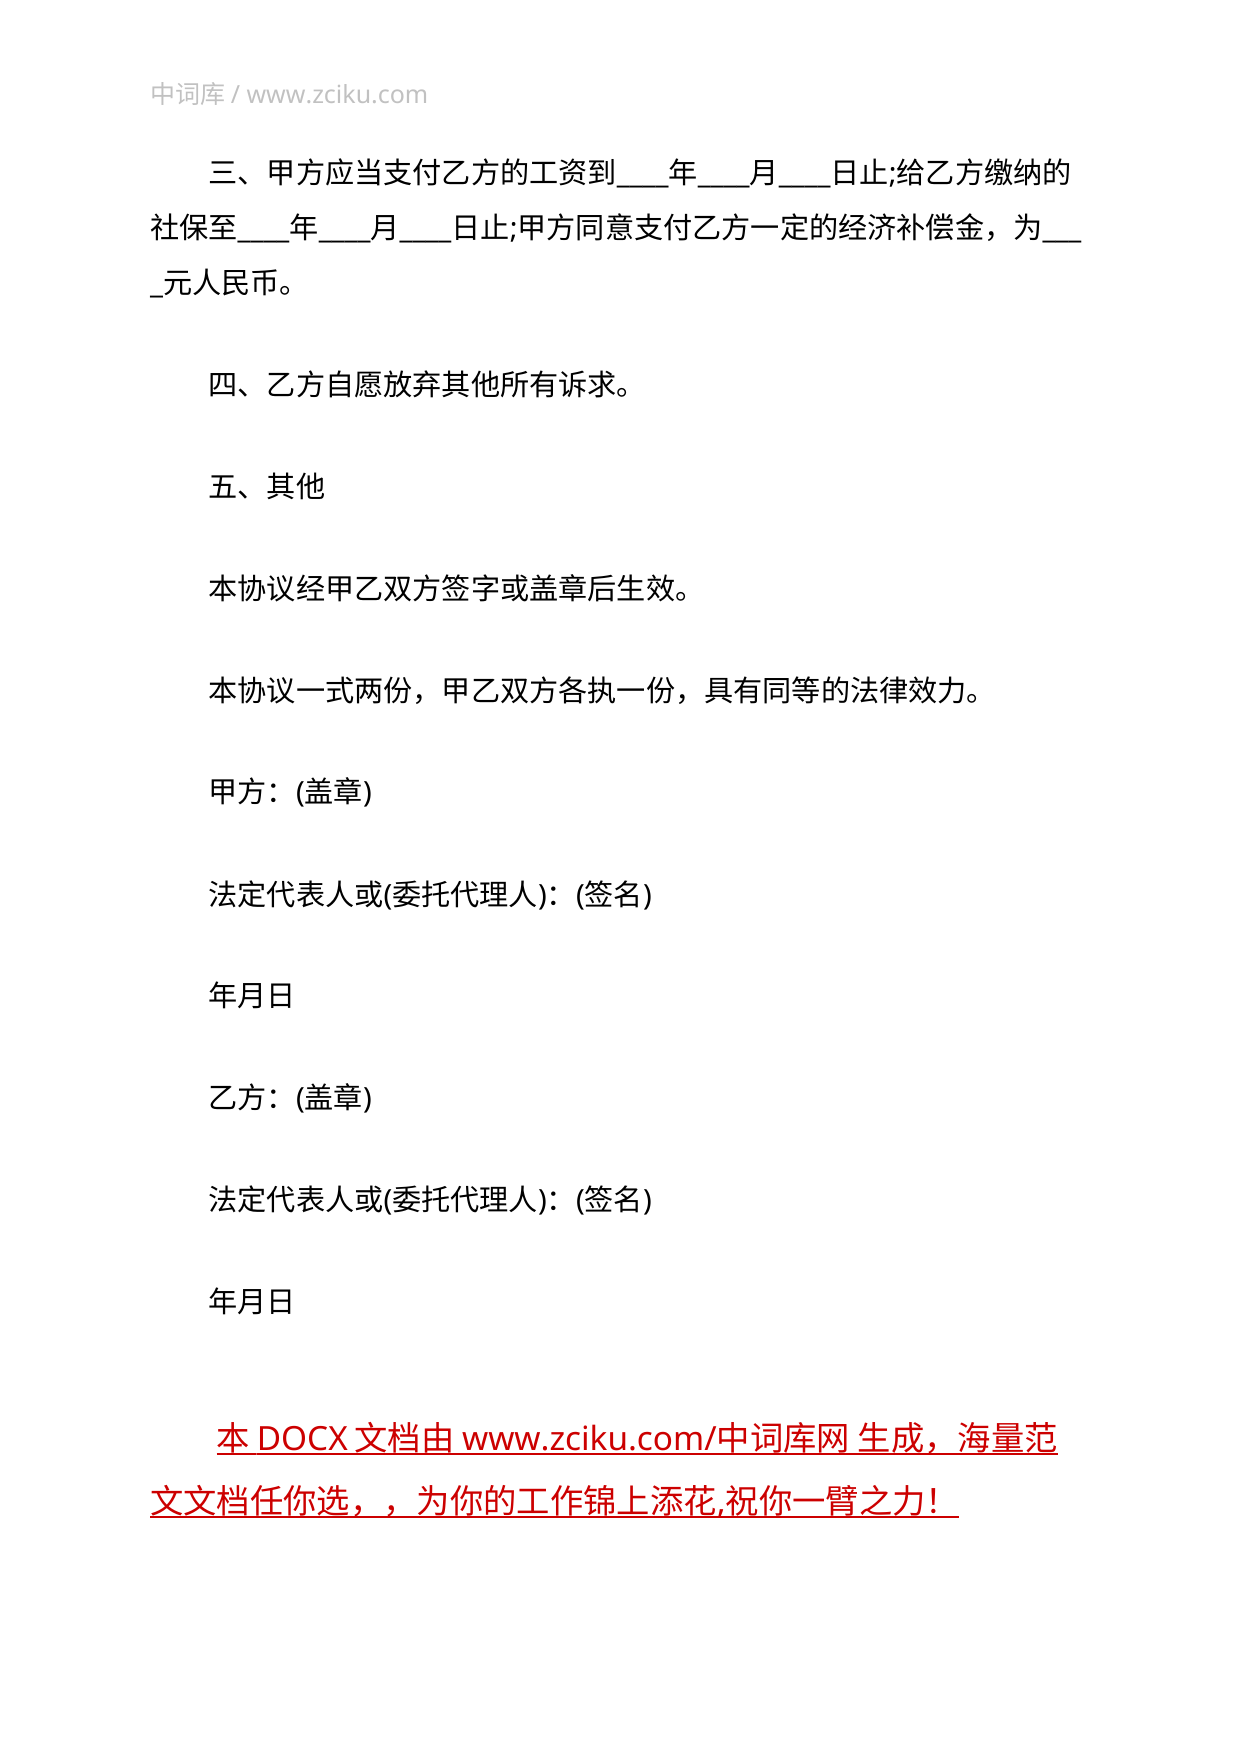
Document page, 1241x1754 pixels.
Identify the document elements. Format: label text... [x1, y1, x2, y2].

text 本协议一式两份，甲乙双方各执一份，具有同等的法律效力。 [150, 667, 1090, 709]
text 四、乙方自愿放弃其他所有诉求。 [150, 362, 1090, 404]
text 年月日 [150, 1279, 1090, 1321]
text 本DOCX文档由 www.zciku.com/中词库网 生成，海量范文文档任你选，，为你的工作锦上添花,祝你一臂之力！ [150, 1412, 1090, 1523]
text 甲方：(盖章) [150, 769, 1090, 811]
text 法定代表人或(委托代理人)：(签名) [150, 1177, 1090, 1219]
text 三、甲方应当支付乙方的工资到____年____月____日止;给乙方缴纳的社保至____年____月____日止;甲方同意支付乙方一定的经济补偿金，为____元人民币。 [150, 150, 1090, 302]
text 法定代表人或(委托代理人)：(签名) [150, 871, 1090, 913]
text 年月日 [150, 973, 1090, 1015]
text 乙方：(盖章) [150, 1075, 1090, 1117]
text 五、其他 [150, 464, 1090, 506]
text 本协议经甲乙双方签字或盖章后生效。 [150, 566, 1090, 608]
